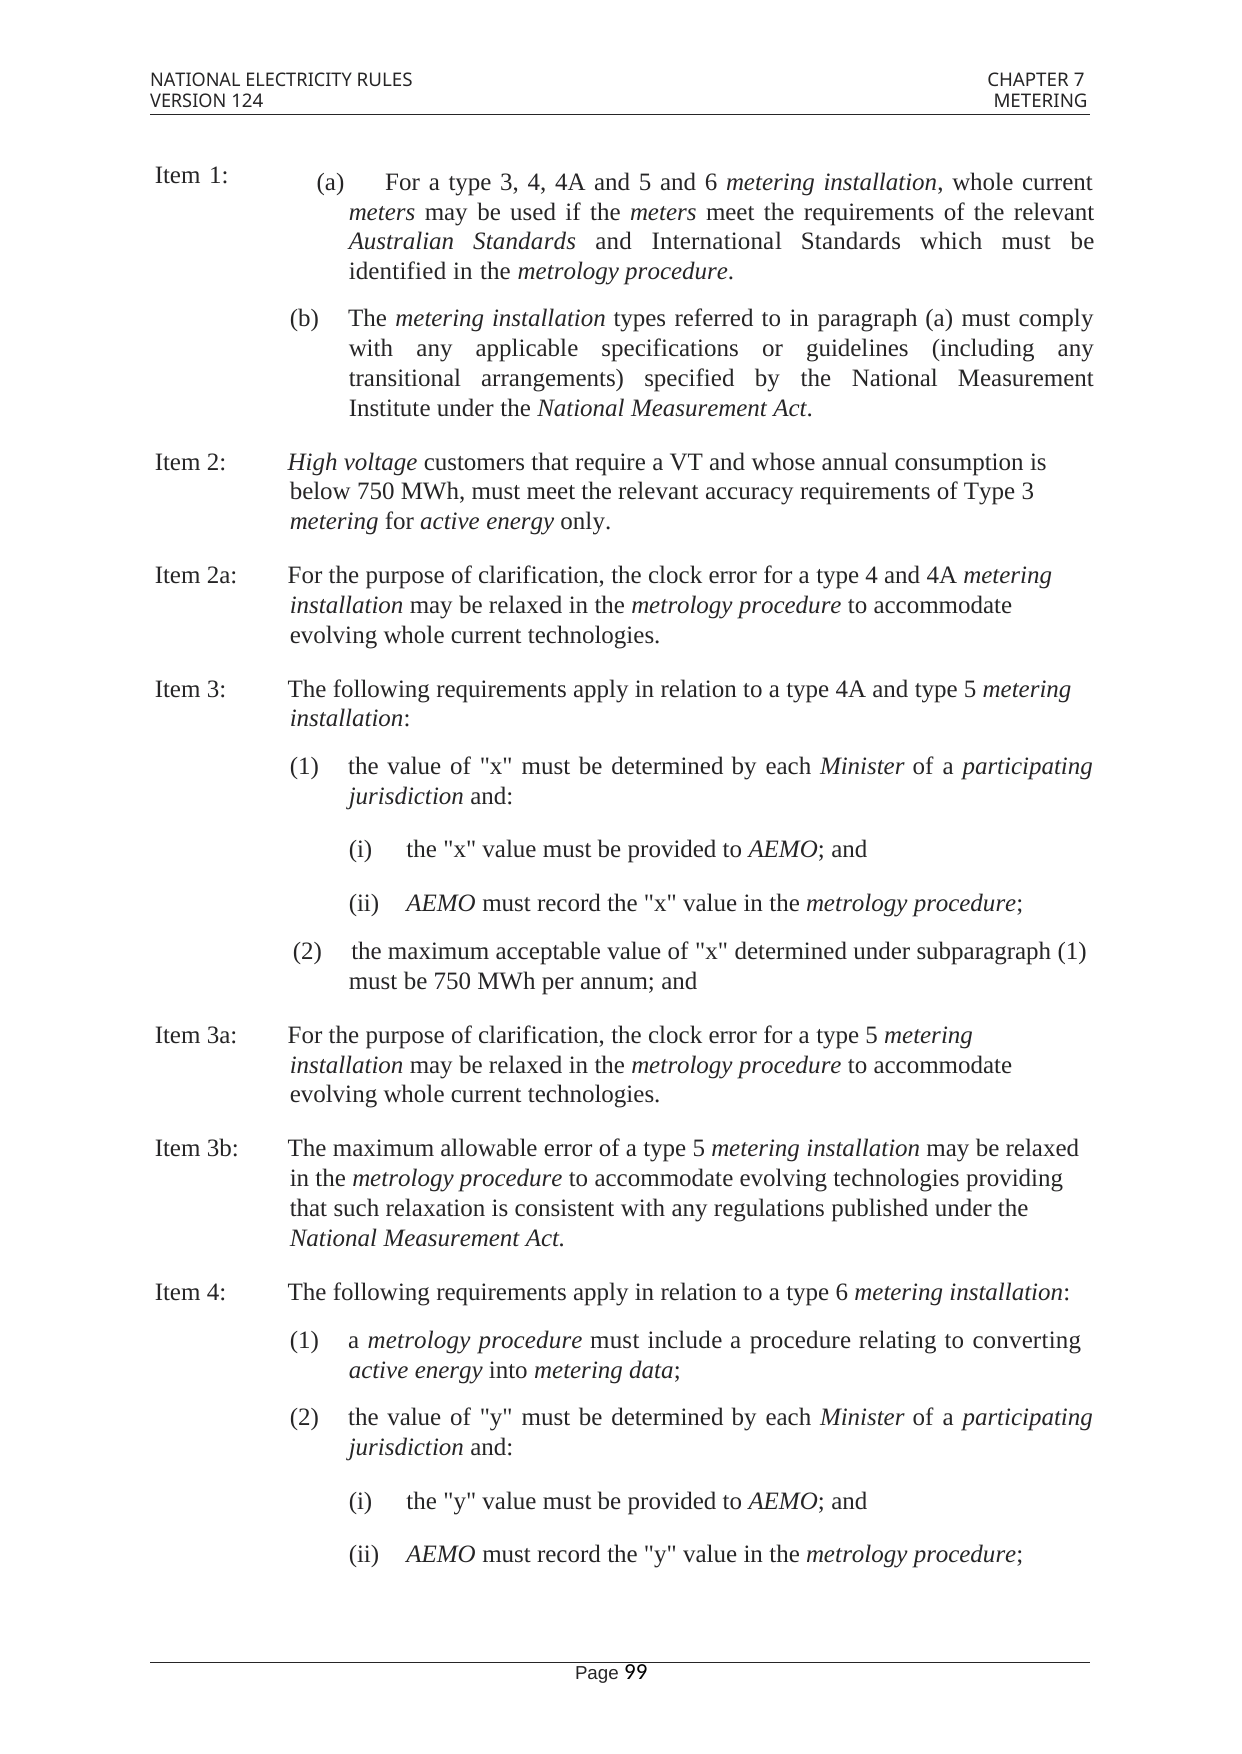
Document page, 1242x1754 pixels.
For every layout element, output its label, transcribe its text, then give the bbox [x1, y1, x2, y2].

text (ii) AEMO must record the "y" value in the metrology procedure; [348, 1539, 1106, 1568]
text (2) the maximum acceptable value of "x" determined under subparagraph (1) [285, 936, 1094, 965]
text (2) the value of "y" must be determined by each Minister of a participating jurisdiction and: [289, 1402, 1094, 1461]
text must be 750 MWh per annum; and [348, 966, 1106, 995]
text Item 2a: For the purpose of clarification, the clock error for a type 4 and 4A metering installation may be relaxed in the metrology procedure to accommodate evolving whole current technologies. [154, 560, 1060, 649]
text Item 1: (a) For a type 3, 4, 4A and 5 and 6 metering installation, whole current meters may be used if the meters meet the requirements of the relevant Australian Standards and International Standards which must be identified in the metrology procedure. [154, 160, 1094, 284]
text (ii) AEMO must record the "x" value in the metrology procedure; [348, 888, 1106, 917]
text Item 4: The following requirements apply in relation to a type 6 metering installation: (1) a metrology procedure must include a procedure relating to converting [154, 1258, 1094, 1353]
text (i) the "y" value must be provided to AEMO; and [348, 1486, 1106, 1514]
text active energy into metering data; [348, 1355, 1106, 1383]
text (b) The metering installation types referred to in paragraph (a) must comply with any applicable specifications or guidelines (including any transitional arrangements) specified by the National Measurement Institute under the National Measurement Act. [289, 303, 1094, 422]
text Item 3: The following requirements apply in relation to a type 4A and type 5 metering installation: [154, 674, 1080, 732]
text Item 2: High voltage customers that require a VT and whose annual consumption is below 750 MWh, must meet the relevant accuracy requirements of Type 3 metering for active energy only. [154, 447, 1055, 535]
text (1) the value of "x" must be determined by each Minister of a participating jurisdiction and: [289, 751, 1094, 810]
text Item 3b: The maximum allowable error of a type 5 metering installation may be relaxed in the metrology procedure to accommodate evolving technologies providing that such relaxation is consistent with any regulations published under the National Measurement Act. [154, 1133, 1089, 1252]
text Item 3a: For the purpose of clarification, the clock error for a type 5 metering installation may be relaxed in the metrology procedure to accommodate evolving whole current technologies. [154, 1020, 1017, 1108]
text (i) the "x" value must be provided to AEMO; and [348, 834, 1106, 863]
